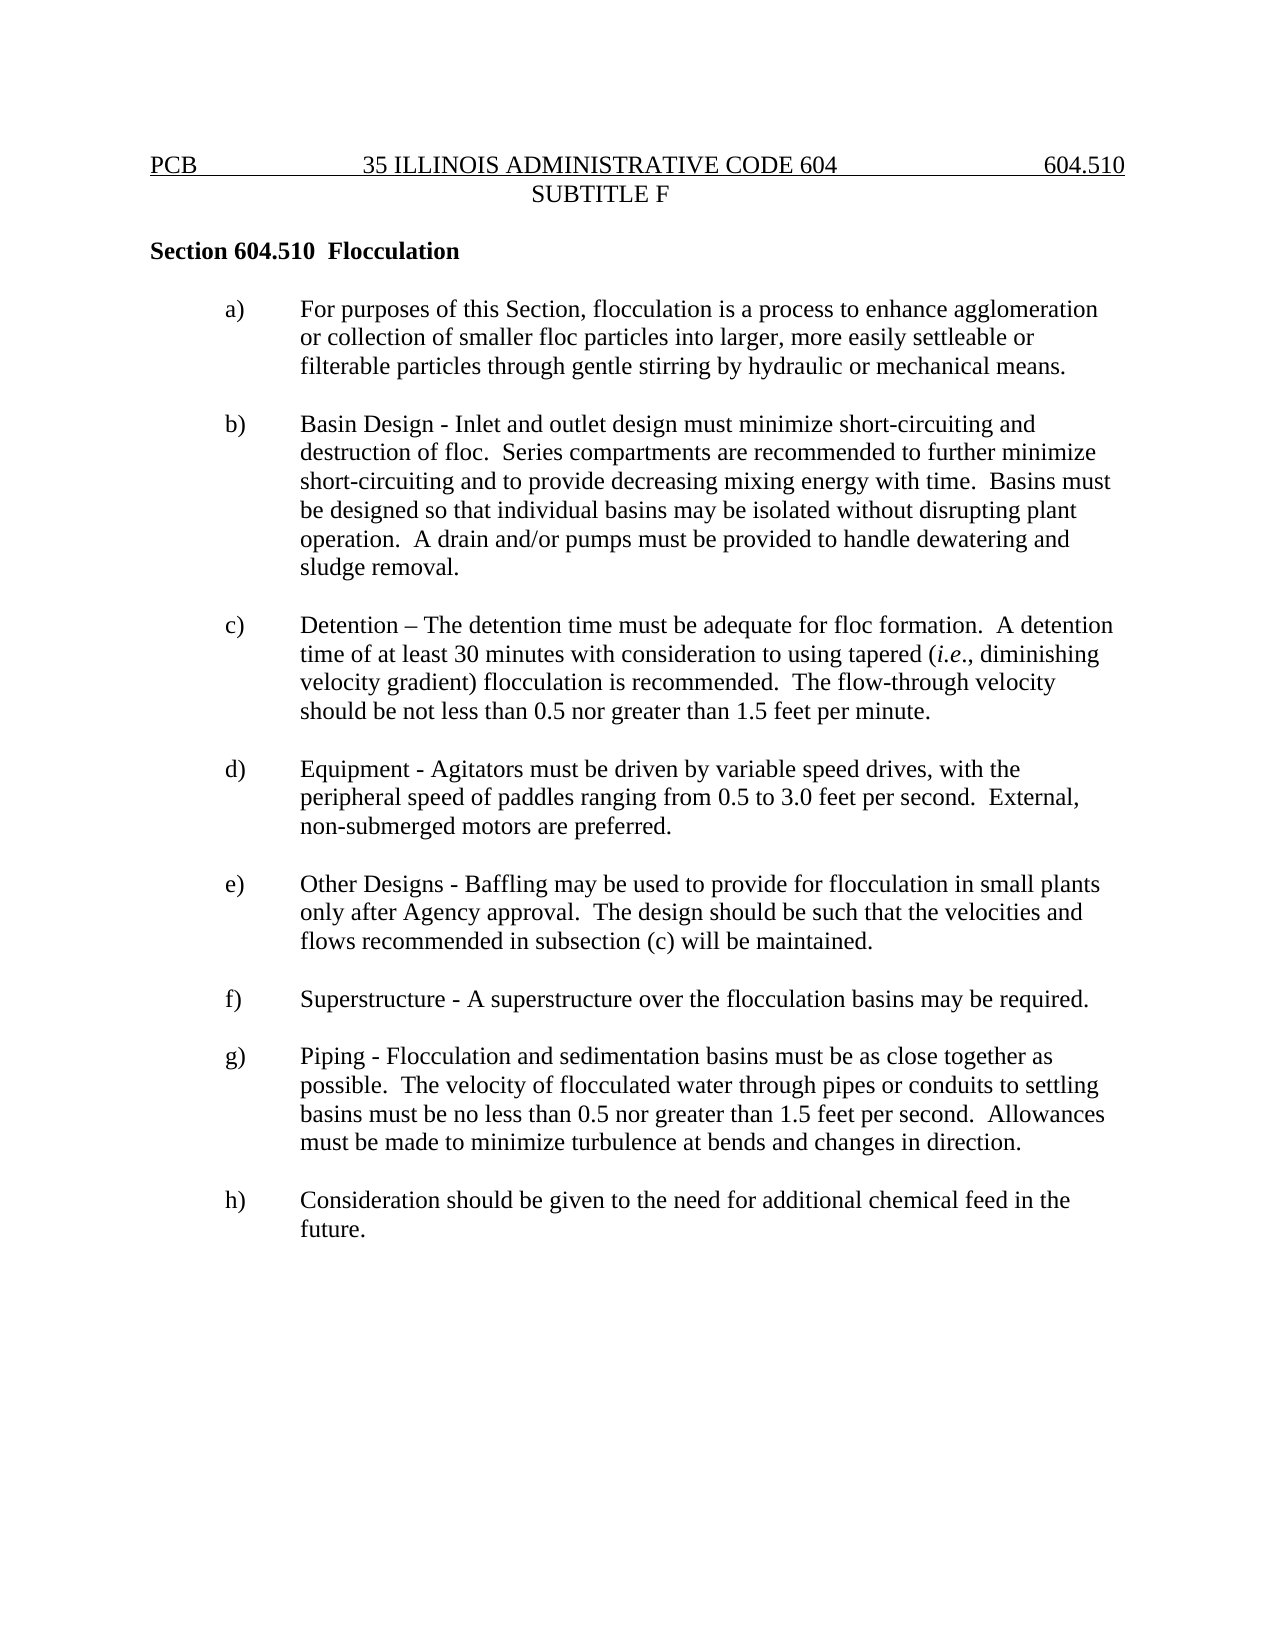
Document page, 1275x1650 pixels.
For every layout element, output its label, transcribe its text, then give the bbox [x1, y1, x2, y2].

text d) Equipment - Agitators must be driven by variable speed drives, with the peripheral speed of paddles ranging from 0.5 to 3.0 feet per second. External, non-submerged motors are preferred. [225, 754, 1125, 840]
text c) Detention – The detention time must be adequate for floc formation. A detention time of at least 30 minutes with consideration to using tapered (i.e., diminishing velocity gradient) flocculation is recommended. The flow-through velocity should be not less than 0.5 nor greater than 1.5 feet per minute. [225, 610, 1125, 725]
text e) Other Designs - Baffling may be used to provide for flocculation in small plants only after Agency approval. The design should be such that the velocities and flows recommended in subsection (c) will be maintained. [225, 869, 1125, 955]
text b) Basin Design - Inlet and outlet design must minimize short-circuiting and destruction of floc. Series compartments are recommended to further minimize short-circuiting and to provide decreasing mixing energy with time. Basins must be designed so that individual basins may be isolated without disrupting plant operation. A drain and/or pumps must be provided to handle dewatering and sludge removal. [225, 409, 1125, 581]
text f) Superstructure - A superstructure over the flocculation basins may be required. [225, 984, 1125, 1012]
text g) Piping - Flocculation and sedimentation basins must be as close together as possible. The velocity of flocculated water through pipes or conduits to settling basins must be no less than 0.5 nor greater than 1.5 feet per second. Allowances must be made to minimize turbulence at bends and changes in direction. [225, 1041, 1125, 1156]
text Section 604.510 Flocculation [150, 236, 1125, 265]
text h) Consideration should be given to the need for additional chemical feed in the future. [225, 1185, 1125, 1242]
text a) For purposes of this Section, flocculation is a process to enhance agglomeration or collection of smaller floc particles into larger, more easily settleable or filterable particles through gentle stirring by hydraulic or mechanical means. [225, 294, 1125, 380]
